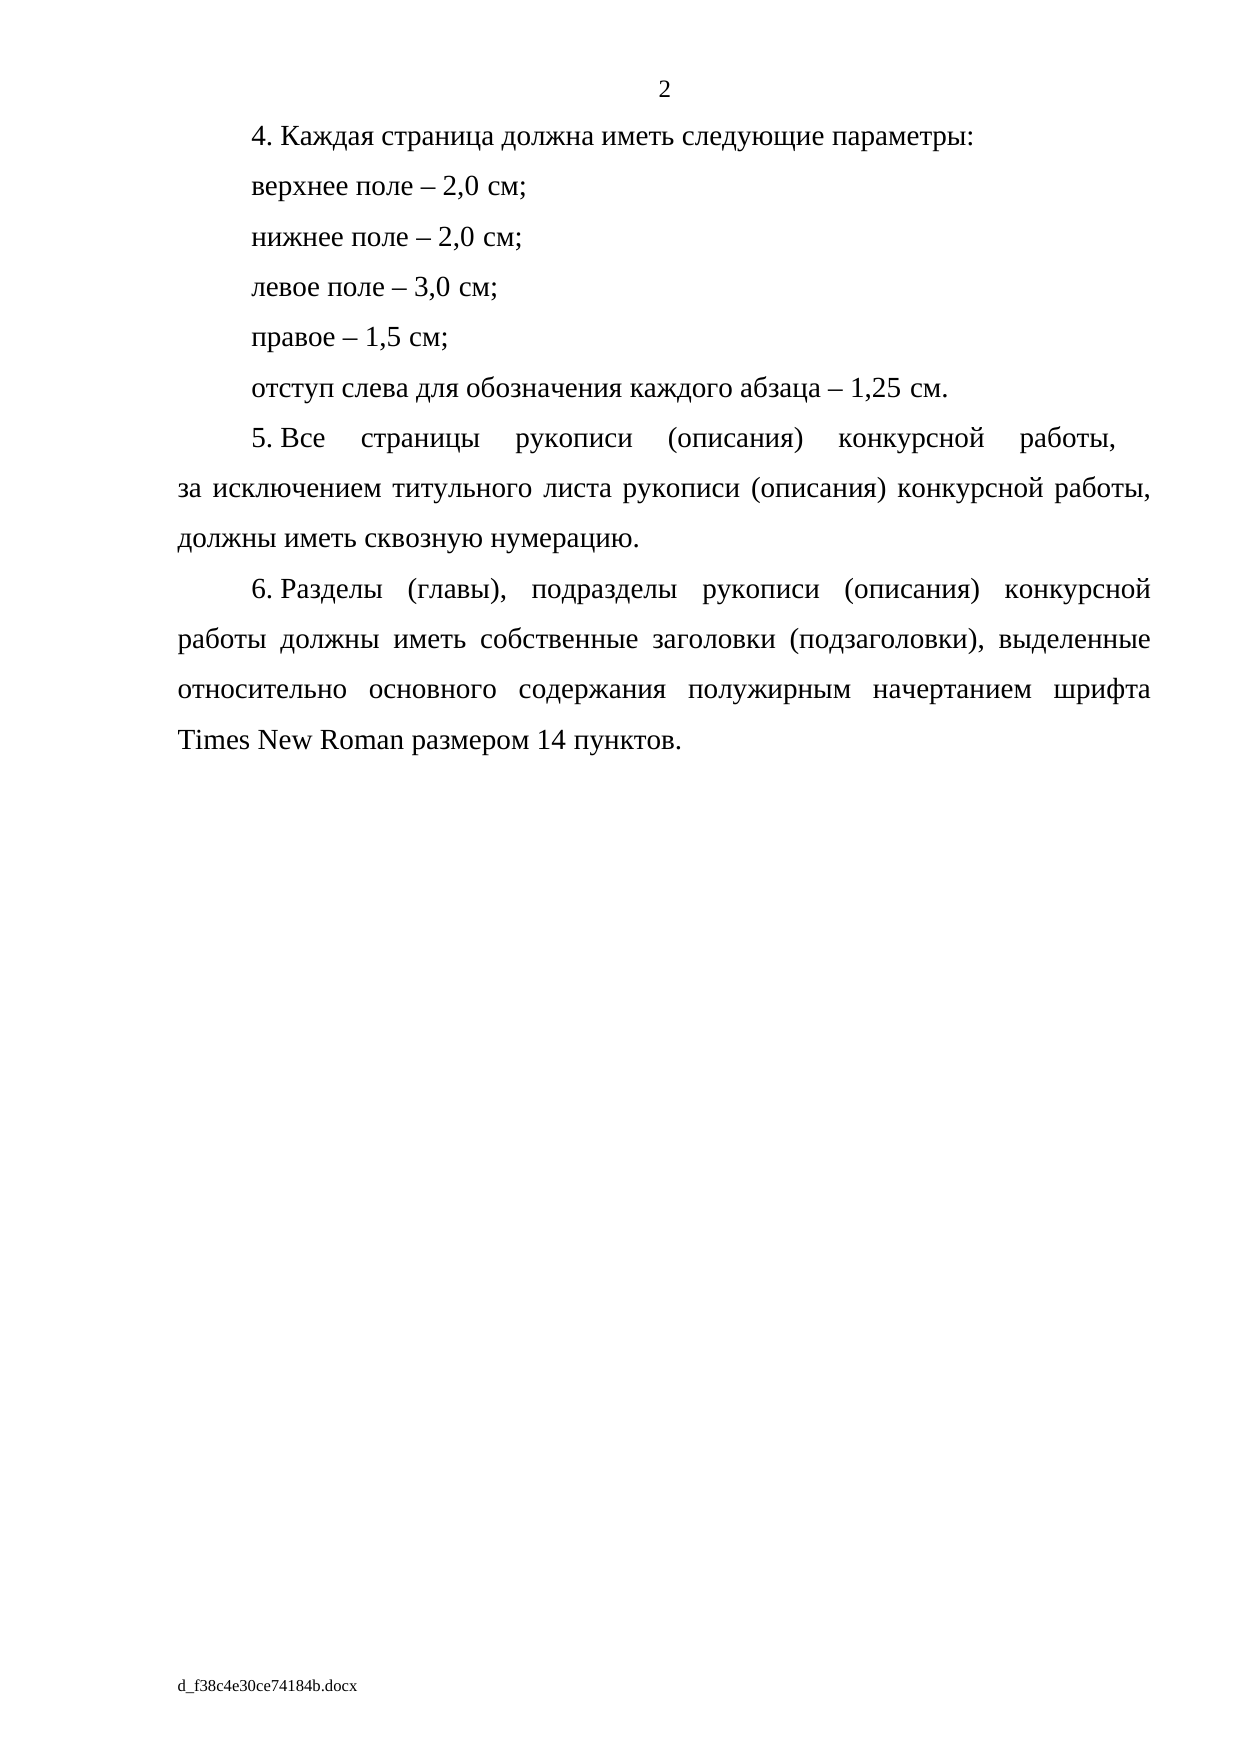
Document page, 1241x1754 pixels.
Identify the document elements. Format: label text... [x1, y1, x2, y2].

text верхнее поле – 2,0 см; [177, 168, 1152, 202]
list 4. Каждая страница должна иметь следующие параметры: [177, 118, 1152, 152]
text 6. Разделы (главы), подразделы рукописи (описания) конкурсной работы должны иметь собственные заголовки (подзаголовки), выделенные относительно основного содержания полужирным начертанием шрифта Times New Roman размером 14 пунктов. [177, 571, 1152, 755]
list отступ слева для обозначения каждого абзаца – 1,25 см. [177, 370, 1152, 403]
list правое – 1,5 см; [177, 319, 1152, 353]
list левое поле – 3,0 см; [177, 269, 1152, 303]
text 5. Все страницы рукописи (описания) конкурсной работы, за исключением титульного листа рукописи (описания) конкурсной работы, должны иметь сквозную нумерацию. [177, 420, 1152, 554]
list нижнее поле – 2,0 см; [177, 219, 1152, 252]
